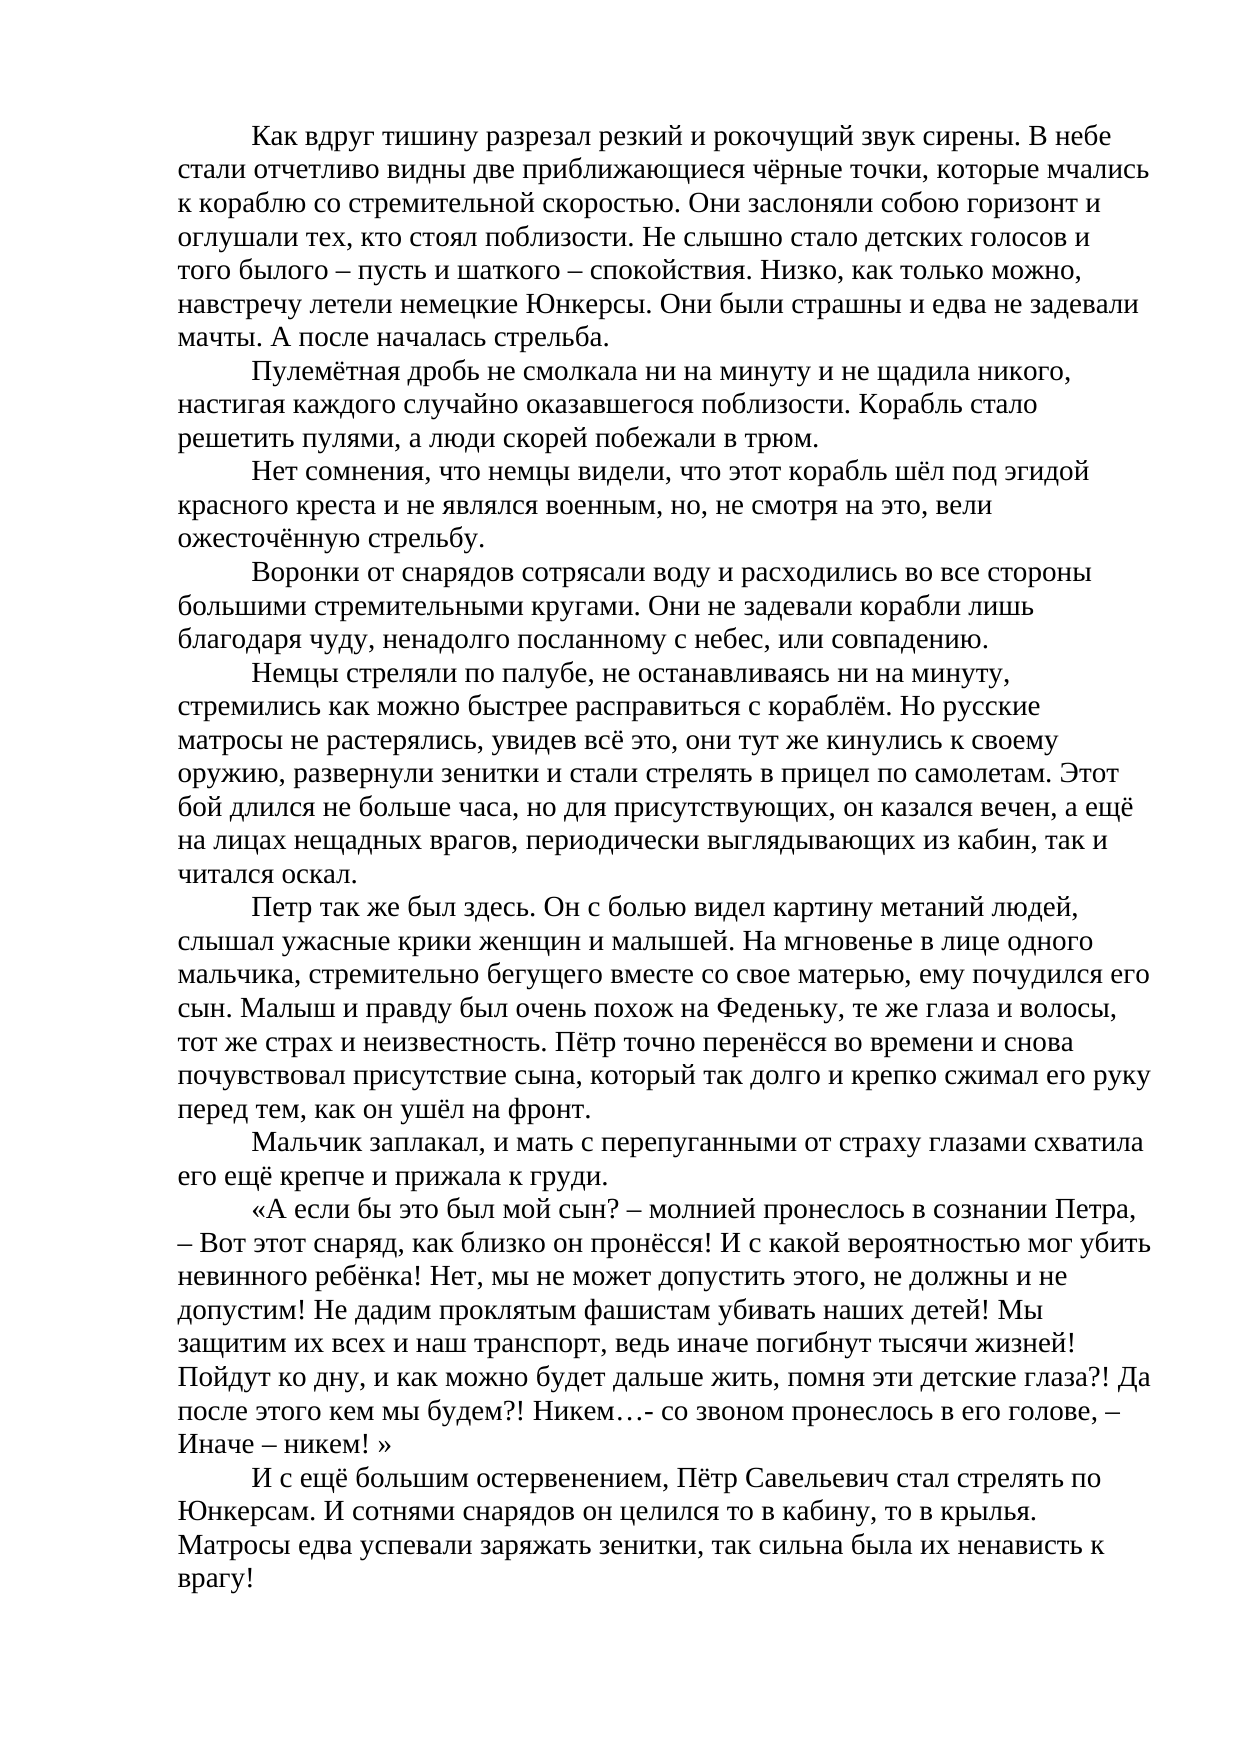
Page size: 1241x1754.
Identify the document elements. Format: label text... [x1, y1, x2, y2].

text Нет сомнения, что немцы видели, что этот корабль шёл под эгидой красного креста и не являлся военным, но, не смотря на это, вели ожесточённую стрельбу. [177, 453, 1152, 554]
text Пулемётная дробь не смолкала ни на минуту и не щадила никого, настигая каждого случайно оказавшегося поблизости. Корабль стало решетить пулями, а люди скорей побежали в трюм. [177, 353, 1152, 453]
text Мальчик заплакал, и мать с перепуганными от страху глазами схватила его ещё крепче и прижала к груди. [177, 1124, 1152, 1191]
text Немцы стреляли по палубе, не останавливаясь ни на минуту, стремились как можно быстрее расправиться с кораблём. Но русские матросы не растерялись, увидев всё это, они тут же кинулись к своему оружию, развернули зенитки и стали стрелять в прицел по самолетам. Этот бой длился не больше часа, но для присутствующих, он казался вечен, а ещё на лицах нещадных врагов, периодически выглядывающих из кабин, так и читался оскал. [177, 655, 1152, 889]
text Воронки от снарядов сотрясали воду и расходились во все стороны большими стремительными кругами. Они не задевали корабли лишь благодаря чуду, ненадолго посланному с небес, или совпадению. [177, 554, 1152, 655]
text «А если бы это был мой сын? – молнией пронеслось в сознании Петра, – Вот этот снаряд, как близко он пронёсся! И с какой вероятностью мог убить невинного ребёнка! Нет, мы не может допустить этого, не должны и не допустим! Не дадим проклятым фашистам убивать наших детей! Мы защитим их всех и наш транспорт, ведь иначе погибнут тысячи жизней! Пойдут ко дну, и как можно будет дальше жить, помня эти детские глаза?! Да после этого кем мы будем?! Никем…- со звоном пронеслось в его голове, – Иначе – никем! » [177, 1191, 1152, 1460]
text Как вдруг тишину разрезал резкий и рокочущий звук сирены. В небе стали отчетливо видны две приближающиеся чёрные точки, которые мчались к кораблю со стремительной скоростью. Они заслоняли собою горизонт и оглушали тех, кто стоял поблизости. Не слышно стало детских голосов и того былого – пусть и шаткого – спокойствия. Низко, как только можно, навстречу летели немецкие Юнкерсы. Они были страшны и едва не задевали мачты. А после началась стрельба. [177, 118, 1152, 353]
text Петр так же был здесь. Он с болью видел картину метаний людей, слышал ужасные крики женщин и малышей. На мгновенье в лице одного мальчика, стремительно бегущего вместе со свое матерью, ему почудился его сын. Малыш и правду был очень похож на Феденьку, те же глаза и волосы, тот же страх и неизвестность. Пётр точно перенёсся во времени и снова почувствовал присутствие сына, который так долго и крепко сжимал его руку перед тем, как он ушёл на фронт. [177, 889, 1152, 1124]
text И с ещё большим остервенением, Пётр Савельевич стал стрелять по Юнкерсам. И сотнями снарядов он целился то в кабину, то в крылья. Матросы едва успевали заряжать зенитки, так сильна была их ненависть к врагу! [177, 1460, 1152, 1594]
